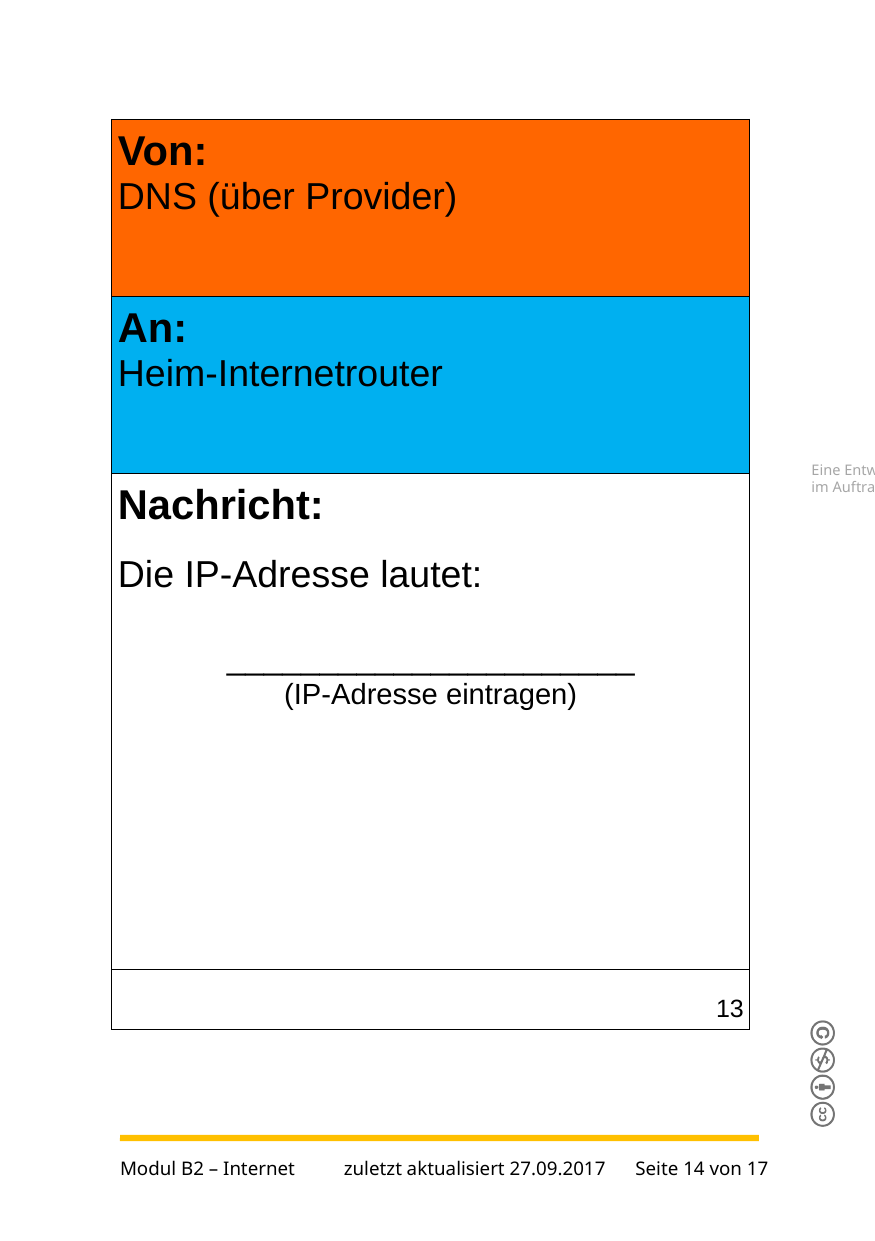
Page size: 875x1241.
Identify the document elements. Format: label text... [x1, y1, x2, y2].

table_cell 13 [112, 970, 749, 1028]
table_cell An: Heim-Internetrouter [112, 297, 749, 473]
table_cell Von: DNS (über Provider) [112, 120, 749, 296]
table_cell Nachricht: Die IP-Adresse lautet: ______________________ (IP-Adresse eintragen) [112, 474, 749, 969]
